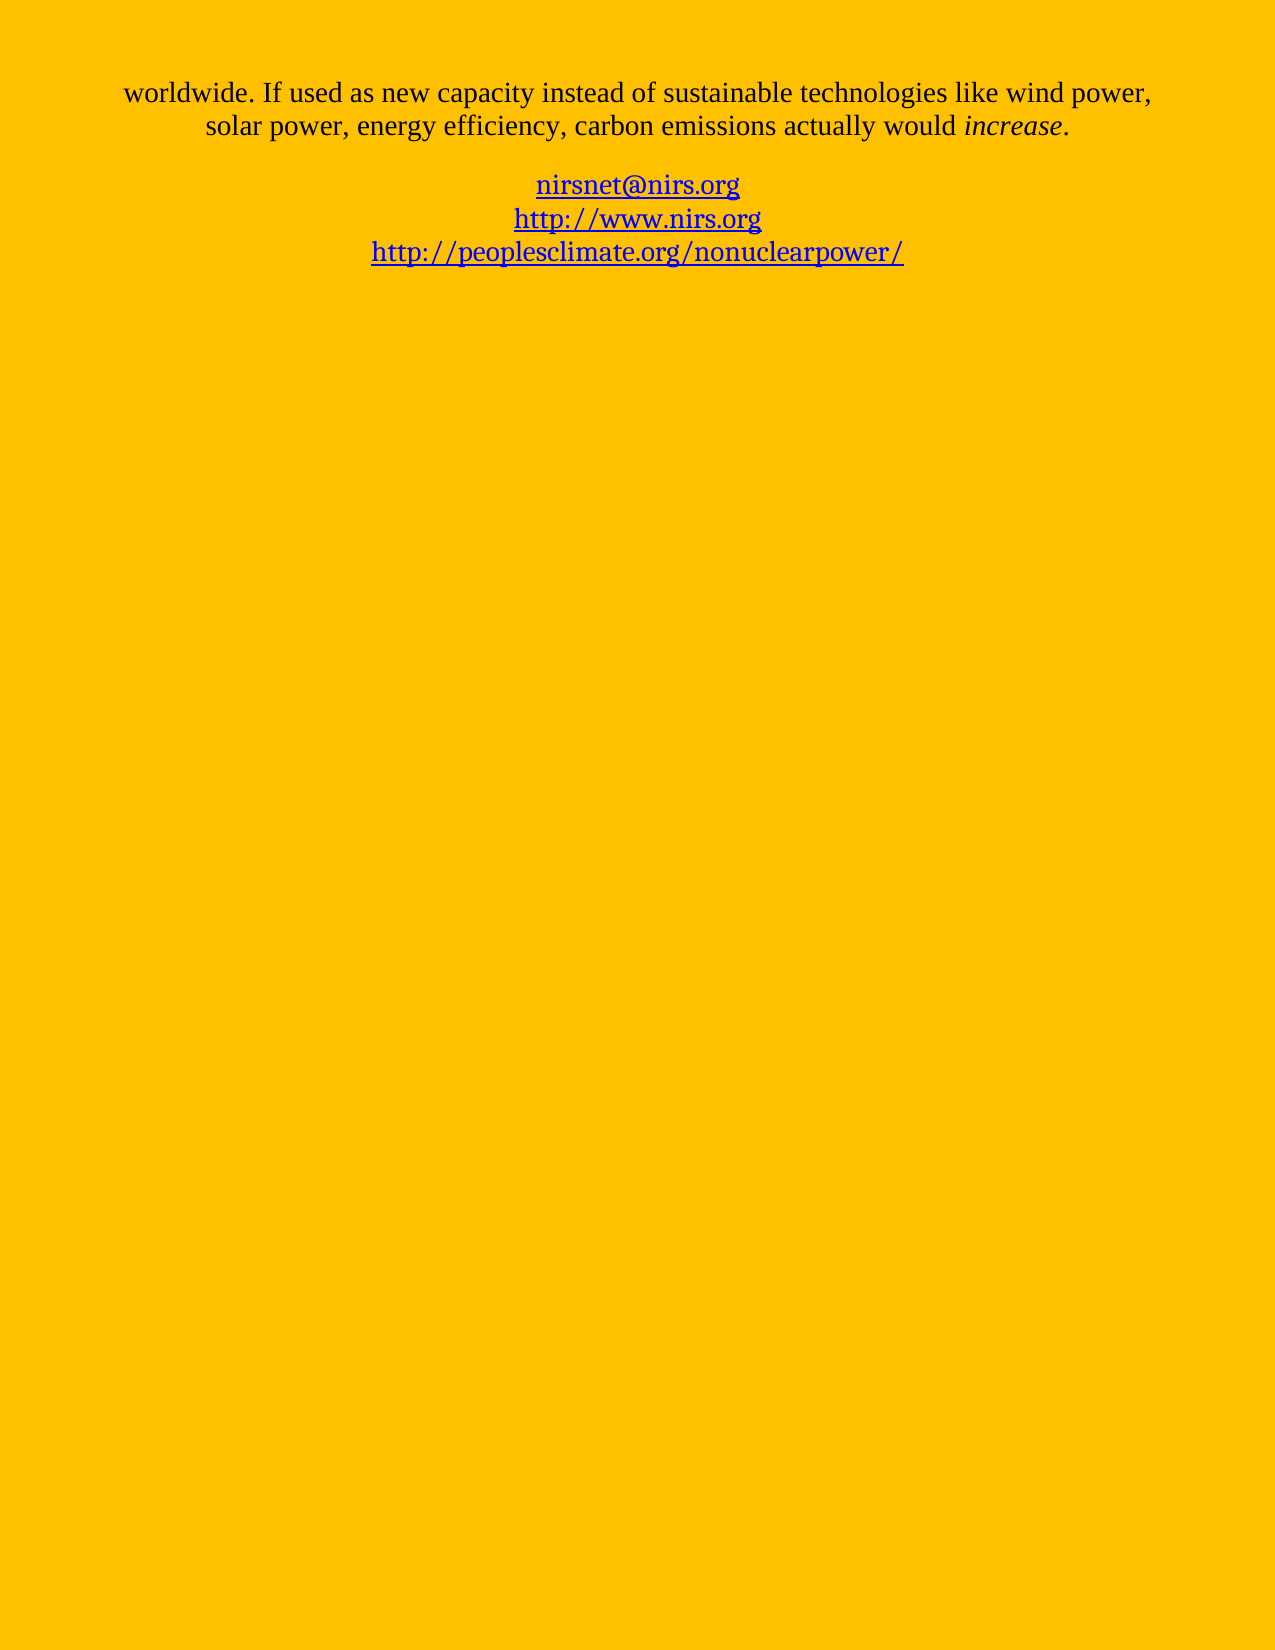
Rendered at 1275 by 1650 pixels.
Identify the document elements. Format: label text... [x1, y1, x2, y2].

text nirsnet@nirs.org [105, 168, 1170, 202]
text http://www.nirs.org [105, 202, 1170, 236]
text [105, 75, 1170, 142]
text http://peoplesclimate.org/nonuclearpower/ [105, 236, 1170, 269]
